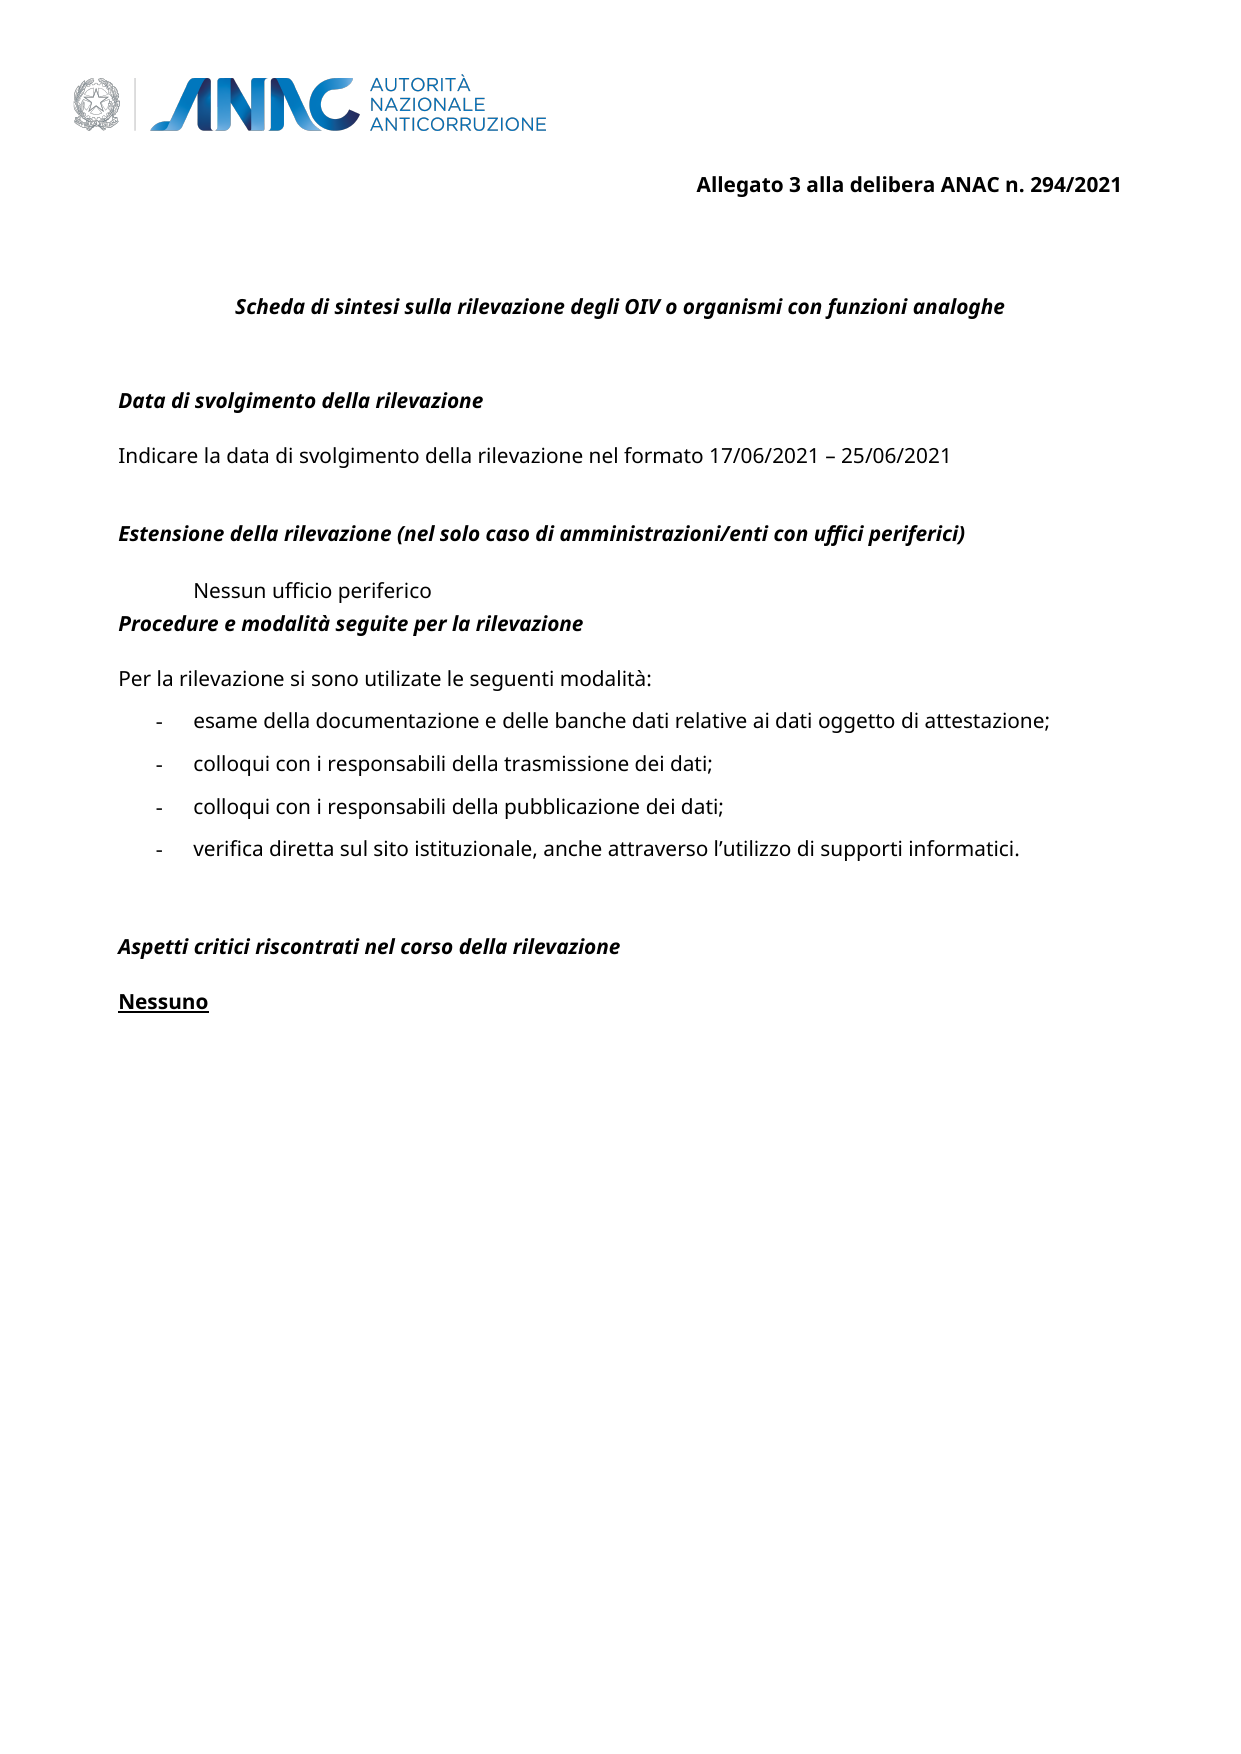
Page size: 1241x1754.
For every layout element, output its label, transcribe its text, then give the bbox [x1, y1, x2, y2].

list colloqui con i responsabili della trasmissione dei dati; [156, 749, 1122, 778]
list Indicare la data di svolgimento della rilevazione nel formato 17/06/2021 – 25/06/2021 [118, 442, 1122, 470]
list verifica diretta sul sito istituzionale, anche attraverso l’utilizzo di supporti informatici. [156, 834, 1122, 863]
list Data di svolgimento della rilevazione [118, 387, 1122, 415]
picture [73, 74, 546, 131]
text Nessuno [118, 987, 1122, 1016]
title Scheda di sintesi sulla rilevazione degli OIV o organismi con funzioni analoghe [118, 292, 1122, 321]
text Per la rilevazione si sono utilizate le seguenti modalità: [118, 664, 1122, 692]
list colloqui con i responsabili della pubblicazione dei dati; [156, 792, 1122, 820]
list Estensione della rilevazione (nel solo caso di amministrazioni/enti con uffici periferici) [118, 519, 1122, 548]
list Procedure e modalità seguite per la rilevazione [118, 609, 1122, 637]
text Aspetti critici riscontrati nel corso della rilevazione [118, 932, 1122, 961]
list Nessun ufficio periferico [193, 576, 1122, 605]
list esame della documentazione e delle banche dati relative ai dati oggetto di attestazione; [156, 707, 1122, 735]
